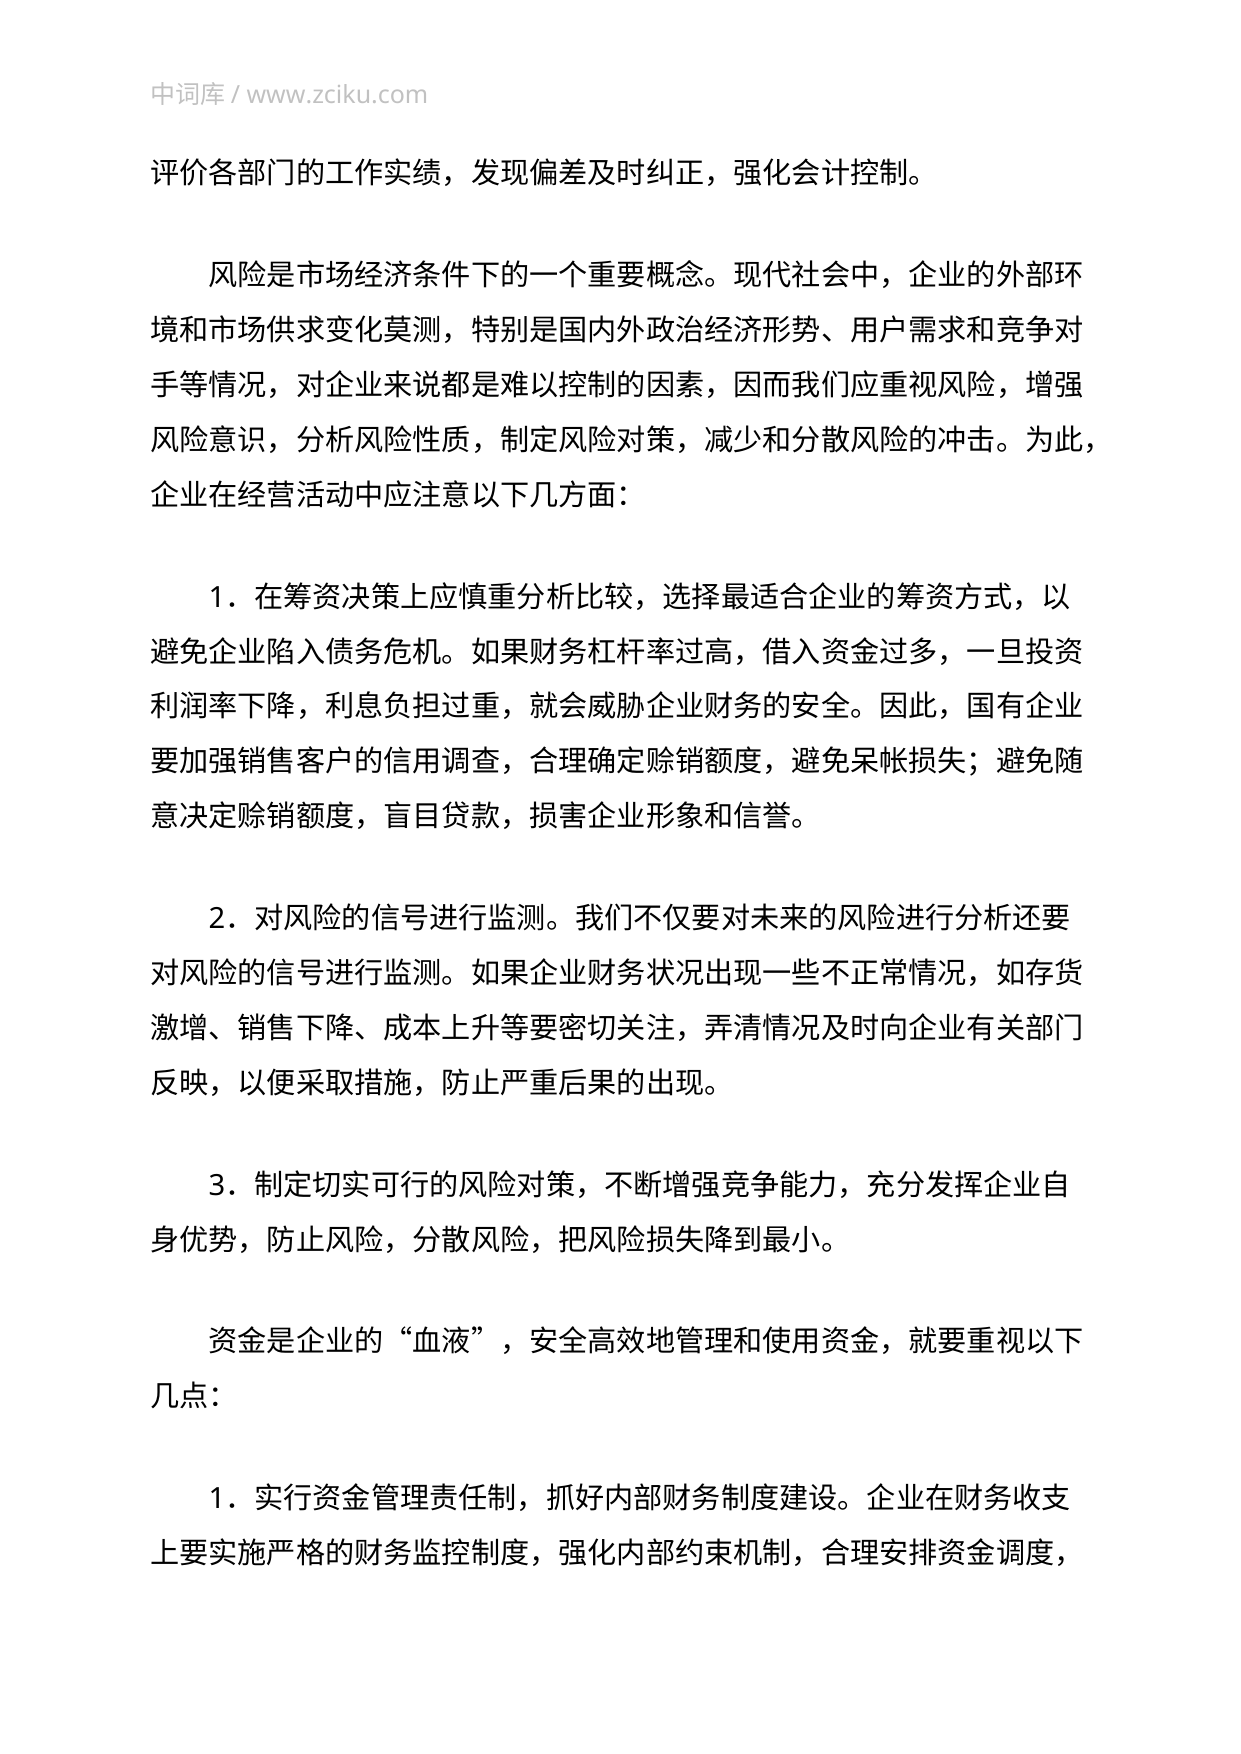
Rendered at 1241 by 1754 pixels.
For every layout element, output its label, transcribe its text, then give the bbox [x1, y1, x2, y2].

text 3．制定切实可行的风险对策，不断增强竞争能力，充分发挥企业自身优势，防止风险，分散风险，把风险损失降到最小。 [150, 1161, 1090, 1258]
text 2．对风险的信号进行监测。我们不仅要对未来的风险进行分析还要对风险的信号进行监测。如果企业财务状况出现一些不正常情况，如存货激增、销售下降、成本上升等要密切关注，弄清情况及时向企业有关部门反映，以便采取措施，防止严重后果的出现。 [150, 894, 1090, 1102]
text 风险是市场经济条件下的一个重要概念。现代社会中，企业的外部环境和市场供求变化莫测，特别是国内外政治经济形势、用户需求和竞争对手等情况，对企业来说都是难以控制的因素，因而我们应重视风险，增强风险意识，分析风险性质，制定风险对策，减少和分散风险的冲击。为此，企业在经营活动中应注意以下几方面： [150, 252, 1090, 514]
text 1．在筹资决策上应慎重分析比较，选择最适合企业的筹资方式，以避免企业陷入债务危机。如果财务杠杆率过高，借入资金过多，一旦投资利润率下降，利息负担过重，就会威胁企业财务的安全。因此，国有企业要加强销售客户的信用调查，合理确定赊销额度，避免呆帐损失；避免随意决定赊销额度，盲目贷款，损害企业形象和信誉。 [150, 573, 1090, 835]
text 资金是企业的“血液”，安全高效地管理和使用资金，就要重视以下几点： [150, 1318, 1090, 1415]
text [150, 150, 1090, 192]
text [150, 1474, 1090, 1572]
